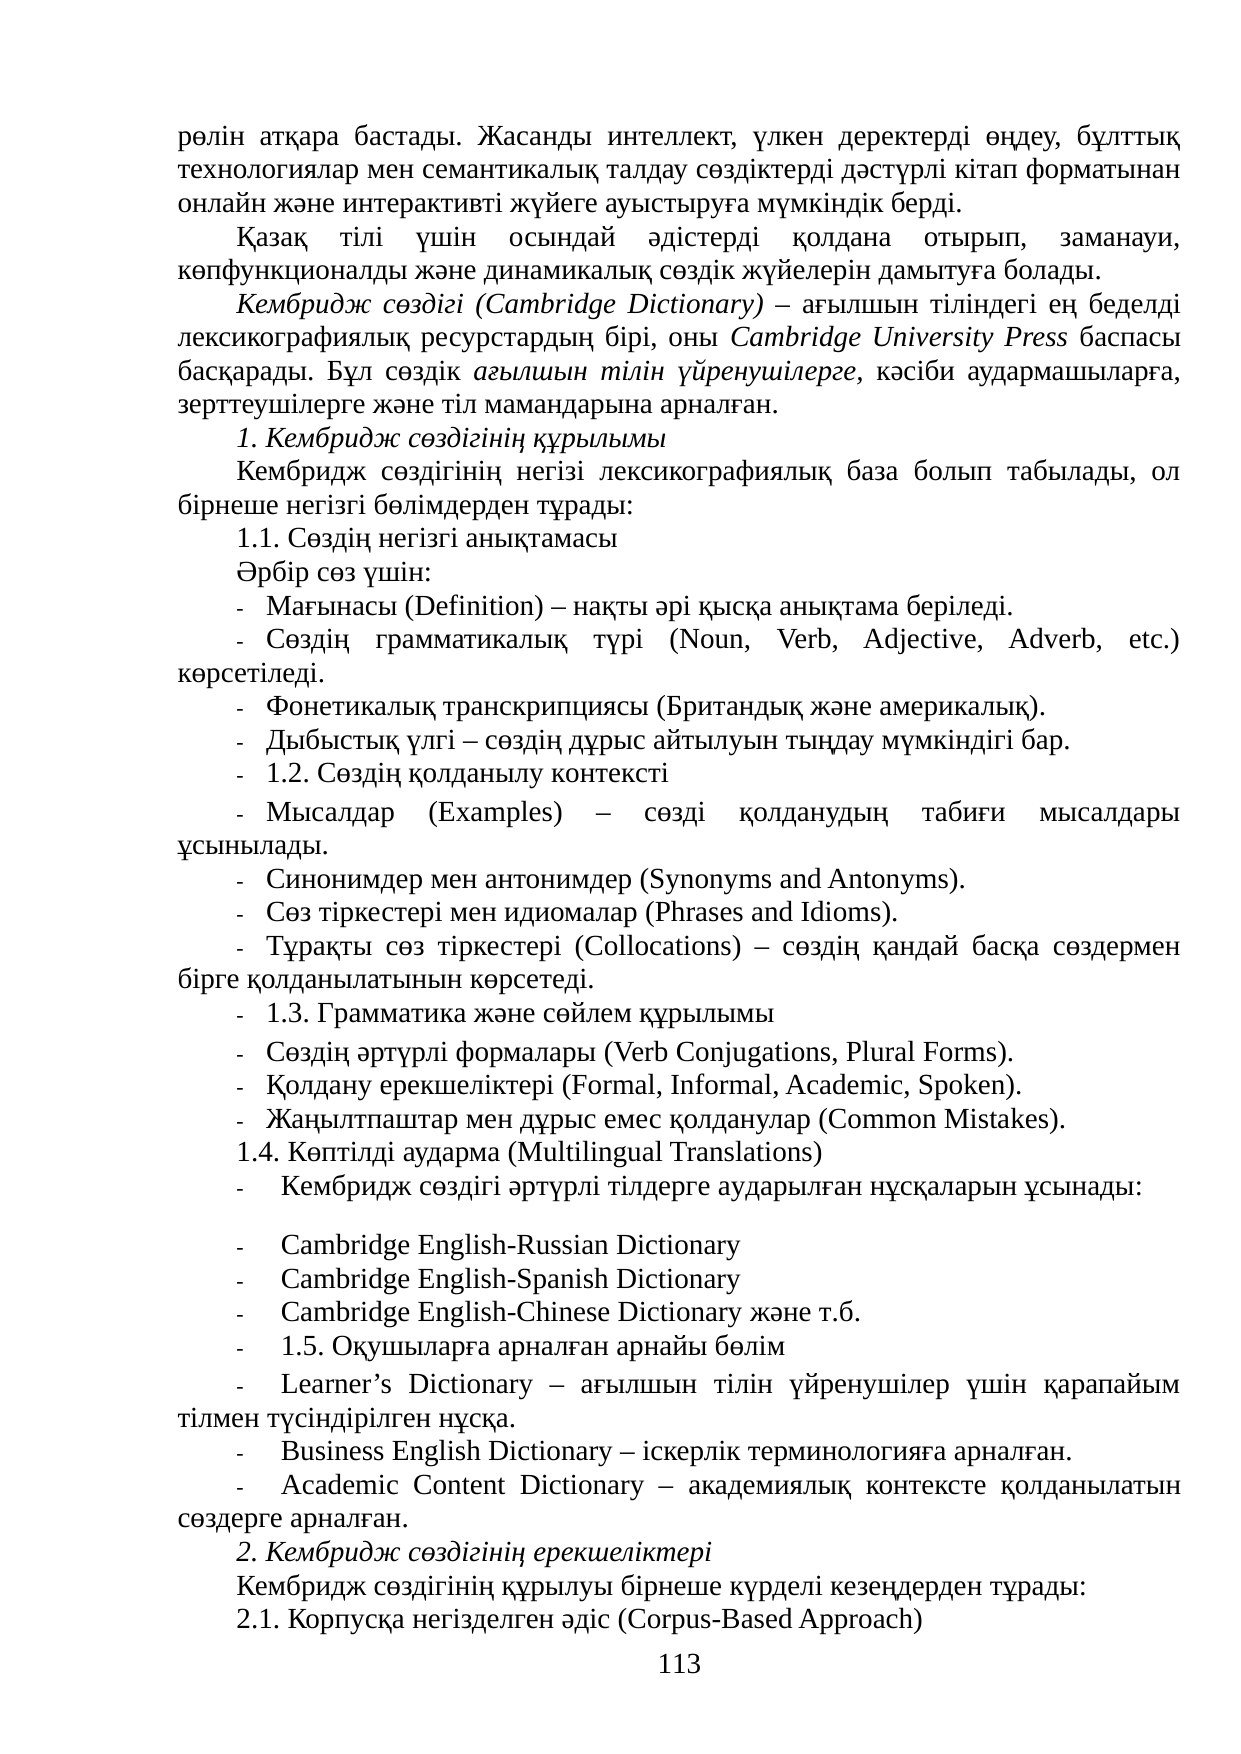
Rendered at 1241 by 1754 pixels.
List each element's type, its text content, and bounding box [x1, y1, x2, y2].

text Қазақ тілі үшін осындай әдістерді қолдана отырып, заманауи, көпфункционалды және динамикалық сөздік жүйелерін дамытуға болады. [177, 219, 1181, 286]
text 1.1. Сөздің негізгі анықтамасы [177, 521, 1181, 554]
text 1. Кембридж сөздігінің құрылымы [177, 420, 1181, 453]
list Жаңылтпаштар мен дұрыс емес қолданулар (Common Mistakes). [177, 1101, 1181, 1134]
text 2.1. Корпусқа негізделген әдіс (Corpus-Based Approach) [177, 1601, 1181, 1635]
text Кембридж сөздігі (Cambridge Dictionary) – ағылшын тіліндегі ең беделді лексикографиялық ресурстардың бірі, оны Cambridge University Press баспасы басқарады. Бұл сөздік ағылшын тілін үйренушілерге, кәсіби аудармашыларға, зерттеушілерге және тіл мамандарына арналған. [177, 286, 1181, 420]
list Cambridge English-Spanish Dictionary [177, 1261, 1181, 1294]
list Дыбыстық үлгі – сөздің дұрыс айтылуын тыңдау мүмкіндігі бар. [177, 722, 1181, 755]
list Learner’s Dictionary – ағылшын тілін үйренушілер үшін қарапайым тілмен түсіндірілген нұсқа. [177, 1366, 1181, 1433]
list Сөздің грамматикалық түрі (Noun, Verb, Adjective, Adverb, etc.) көрсетіледі. [177, 621, 1181, 688]
list Сөз тіркестері мен идиомалар (Phrases and Idioms). [177, 894, 1181, 928]
list Кембридж сөздігі әртүрлі тілдерге аударылған нұсқаларын ұсынады: [177, 1168, 1181, 1201]
list 1.5. Оқушыларға арналған арнайы бөлім [177, 1328, 1181, 1361]
list Cambridge English-Chinese Dictionary және т.б. [177, 1294, 1181, 1328]
text Кембридж сөздігінің құрылуы бірнеше күрделі кезеңдерден тұрады: [177, 1568, 1181, 1601]
list 1.2. Сөздің қолданылу контексті [177, 755, 1181, 789]
list Academic Content Dictionary – академиялық контексте қолданылатын сөздерге арналған. [177, 1467, 1181, 1534]
text Әрбір сөз үшін: [177, 554, 1181, 588]
text 1.4. Көптілді аударма (Multilingual Translations) [177, 1134, 1181, 1168]
list Тұрақты сөз тіркестері (Collocations) – сөздің қандай басқа сөздермен бірге қолданылатынын көрсетеді. [177, 928, 1181, 995]
list Cambridge English-Russian Dictionary [177, 1227, 1181, 1261]
list Синонимдер мен антонимдер (Synonyms and Antonyms). [177, 861, 1181, 894]
list Мағынасы (Definition) – нақты әрі қысқа анықтама беріледі. [177, 588, 1181, 621]
list Мысалдар (Examples) – сөзді қолданудың табиғи мысалдары ұсынылады. [177, 794, 1181, 861]
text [177, 118, 1181, 219]
text Кембридж сөздігінің негізі лексикографиялық база болып табылады, ол бірнеше негізгі бөлімдерден тұрады: [177, 453, 1181, 521]
text 2. Кембридж сөздігінің ерекшеліктері [177, 1534, 1181, 1568]
list Business English Dictionary – іскерлік терминологияға арналған. [177, 1433, 1181, 1467]
list Фонетикалық транскрипциясы (Британдық және америкалық). [177, 688, 1181, 722]
list Қолдану ерекшеліктері (Formal, Informal, Academic, Spoken). [177, 1067, 1181, 1101]
list 1.3. Грамматика және сөйлем құрылымы [177, 995, 1181, 1029]
list Сөздің әртүрлі формалары (Verb Conjugations, Plural Forms). [177, 1034, 1181, 1067]
